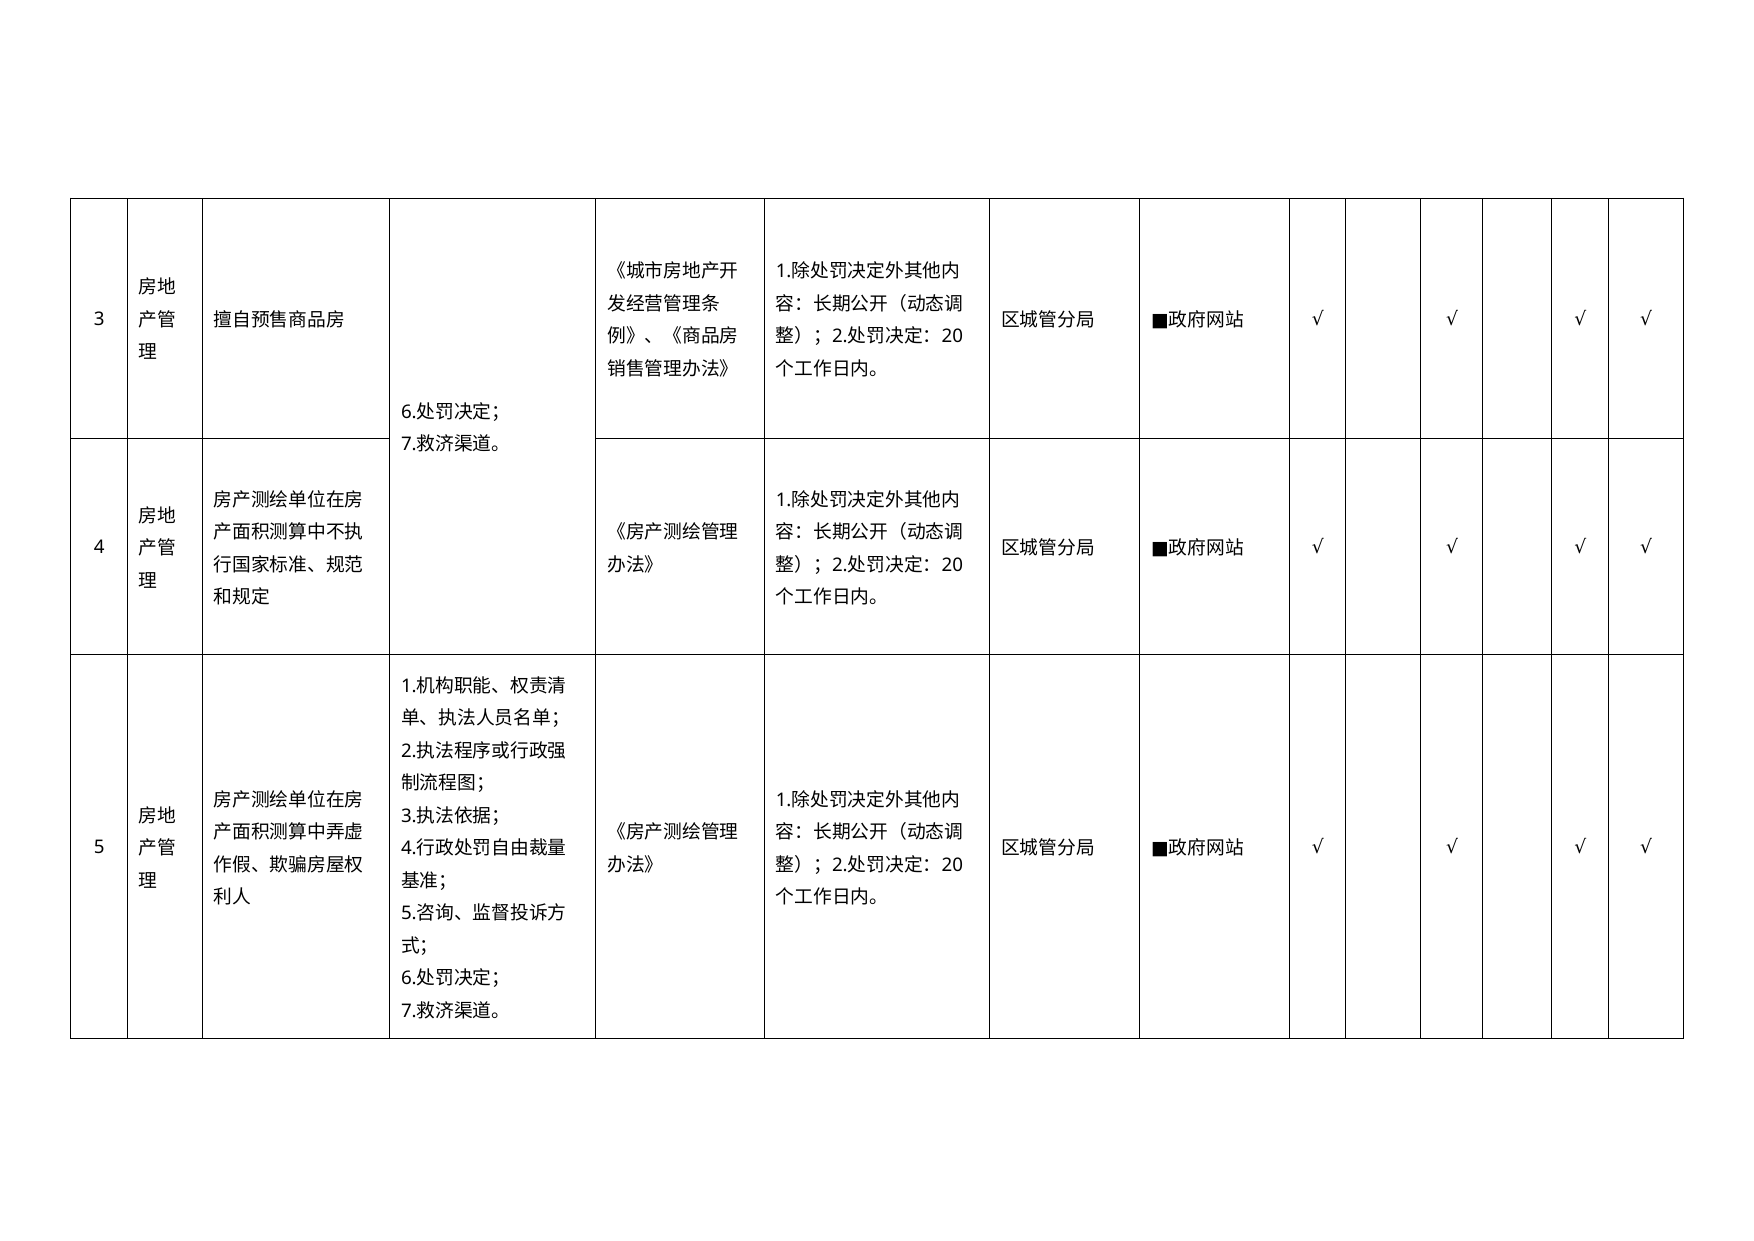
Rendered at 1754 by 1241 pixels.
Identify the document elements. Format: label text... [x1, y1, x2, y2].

table_cell √ [1552, 439, 1608, 654]
table_cell [1483, 655, 1551, 1038]
table_cell 房地产管理 [128, 199, 202, 438]
table_cell 房产测绘单位在房产面积测算中弄虚作假、欺骗房屋权利人 [203, 655, 389, 1038]
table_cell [765, 655, 989, 1038]
table_cell ■政府网站 [1140, 655, 1289, 1038]
table_cell √ [1290, 655, 1345, 1038]
table_cell 3 [71, 199, 127, 438]
table_cell √ [1290, 199, 1345, 438]
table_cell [390, 199, 595, 654]
table_cell 区城管分局 [990, 199, 1139, 438]
table_cell 1.除处罚决定外其他内容：长期公开（动态调整）；2.处罚决定：20个工作日内。 [765, 439, 989, 654]
table_cell [1483, 439, 1551, 654]
table_cell 《房产测绘管理办法》 [596, 655, 764, 1038]
table_cell √ [1609, 439, 1683, 654]
table_cell √ [1552, 199, 1608, 438]
table_cell 房产测绘单位在房产面积测算中不执行国家标准、规范和规定 [203, 439, 389, 654]
table_cell √ [1421, 439, 1482, 654]
table_cell √ [1609, 199, 1683, 438]
table_cell [1346, 199, 1420, 438]
table_cell √ [1552, 655, 1608, 1038]
table_cell √ [1609, 655, 1683, 1038]
table_cell 擅自预售商品房 [203, 199, 389, 438]
table_cell 房地产管理 [128, 439, 202, 654]
table_cell √ [1421, 199, 1482, 438]
table_cell 4 [71, 439, 127, 654]
table_cell 区城管分局 [990, 439, 1139, 654]
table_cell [765, 199, 989, 438]
table_cell [1346, 655, 1420, 1038]
table_cell [1346, 439, 1420, 654]
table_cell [390, 655, 595, 1038]
table_cell 《城市房地产开发经营管理条例》、《商品房销售管理办法》 [596, 199, 764, 438]
table_cell 5 [71, 655, 127, 1038]
table_cell √ [1421, 655, 1482, 1038]
table_cell ■政府网站 [1140, 199, 1289, 438]
table_cell 《房产测绘管理办法》 [596, 439, 764, 654]
table_cell 区城管分局 [990, 655, 1139, 1038]
table_cell ■政府网站 [1140, 439, 1289, 654]
table_cell 房地产管理 [128, 655, 202, 1038]
table_cell √ [1290, 439, 1345, 654]
table_cell [1483, 199, 1551, 438]
